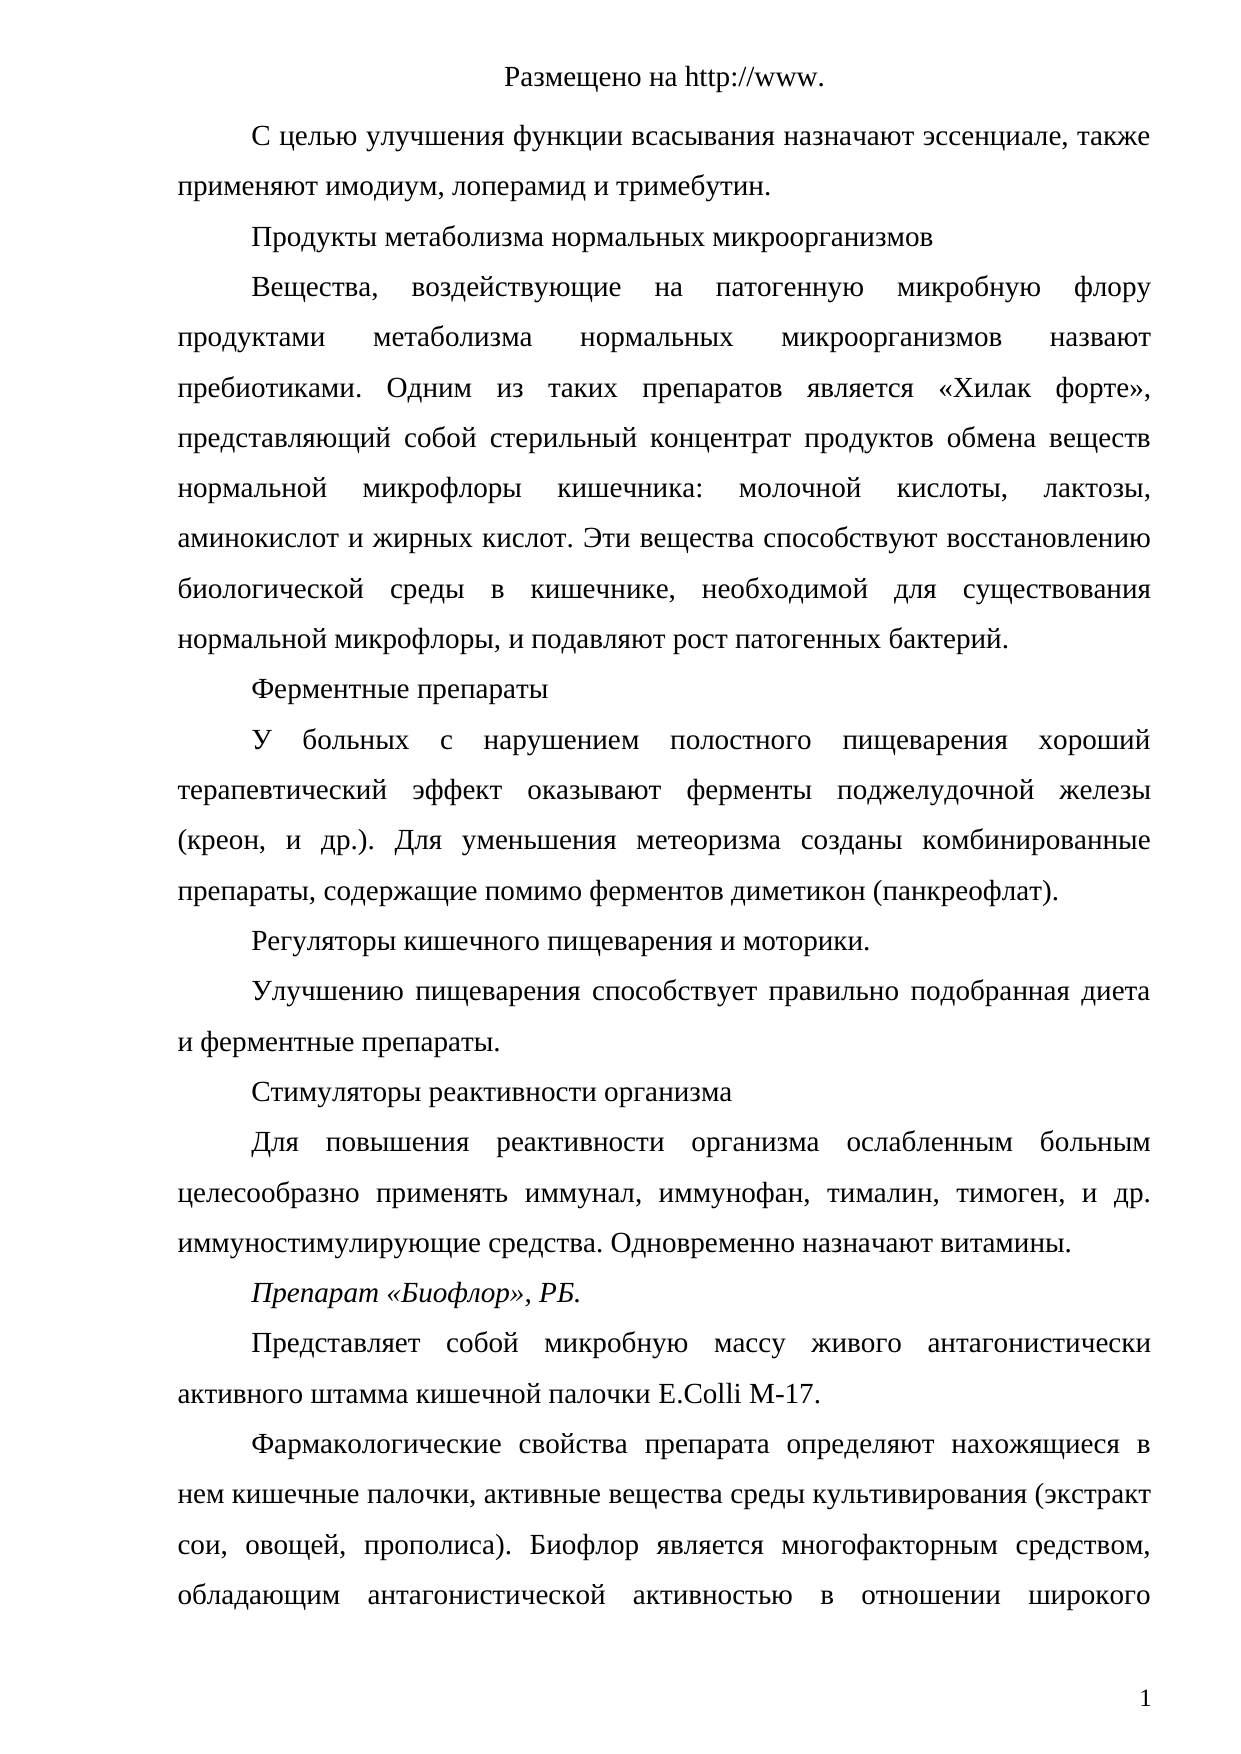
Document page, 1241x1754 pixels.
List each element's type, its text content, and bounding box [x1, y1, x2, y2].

text Вещества, воздействующие на патогенную микробную флору продуктами метаболизма нормальных микроорганизмов назвают пребиотиками. Одним из таких препаратов является «Хилак форте», представляющий собой стерильный концентрат продуктов обмена веществ нормальной микрофлоры кишечника: молочной кислоты, лактозы, аминокислот и жирных кислот. Эти вещества способствуют восстановлению биологической среды в кишечнике, необходимой для существования нормальной микрофлоры, и подавляют рост патогенных бактерий. [177, 269, 1152, 655]
text Стимуляторы реактивности организма [177, 1074, 1152, 1108]
text Улучшению пищеварения способствует правильно подобранная диета и ферментные препараты. [177, 973, 1152, 1057]
text Представляет собой микробную массу живого антагонистически активного штамма кишечной палочки E.Colli M-17. [177, 1326, 1152, 1409]
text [177, 1426, 1152, 1611]
text Препарат «Биофлор», РБ. [177, 1275, 1152, 1309]
text С целью улучшения функции всасывания назначают эссенциале, также применяют имодиум, лоперамид и тримебутин. [177, 118, 1152, 202]
text Для повышения реактивности организма ослабленным больным целесообразно применять иммунал, иммунофан, тималин, тимоген, и др. иммуностимулирующие средства. Одновременно назначают витамины. [177, 1124, 1152, 1258]
text Регуляторы кишечного пищеварения и моторики. [177, 923, 1152, 957]
text Ферментные препараты [177, 672, 1152, 705]
text Продукты метаболизма нормальных микроорганизмов [177, 219, 1152, 252]
text У больных с нарушением полостного пищеварения хороший терапевтический эффект оказывают ферменты поджелудочной железы (креон, и др.). Для уменьшения метеоризма созданы комбинированные препараты, содержащие помимо ферментов диметикон (панкреофлат). [177, 722, 1152, 906]
